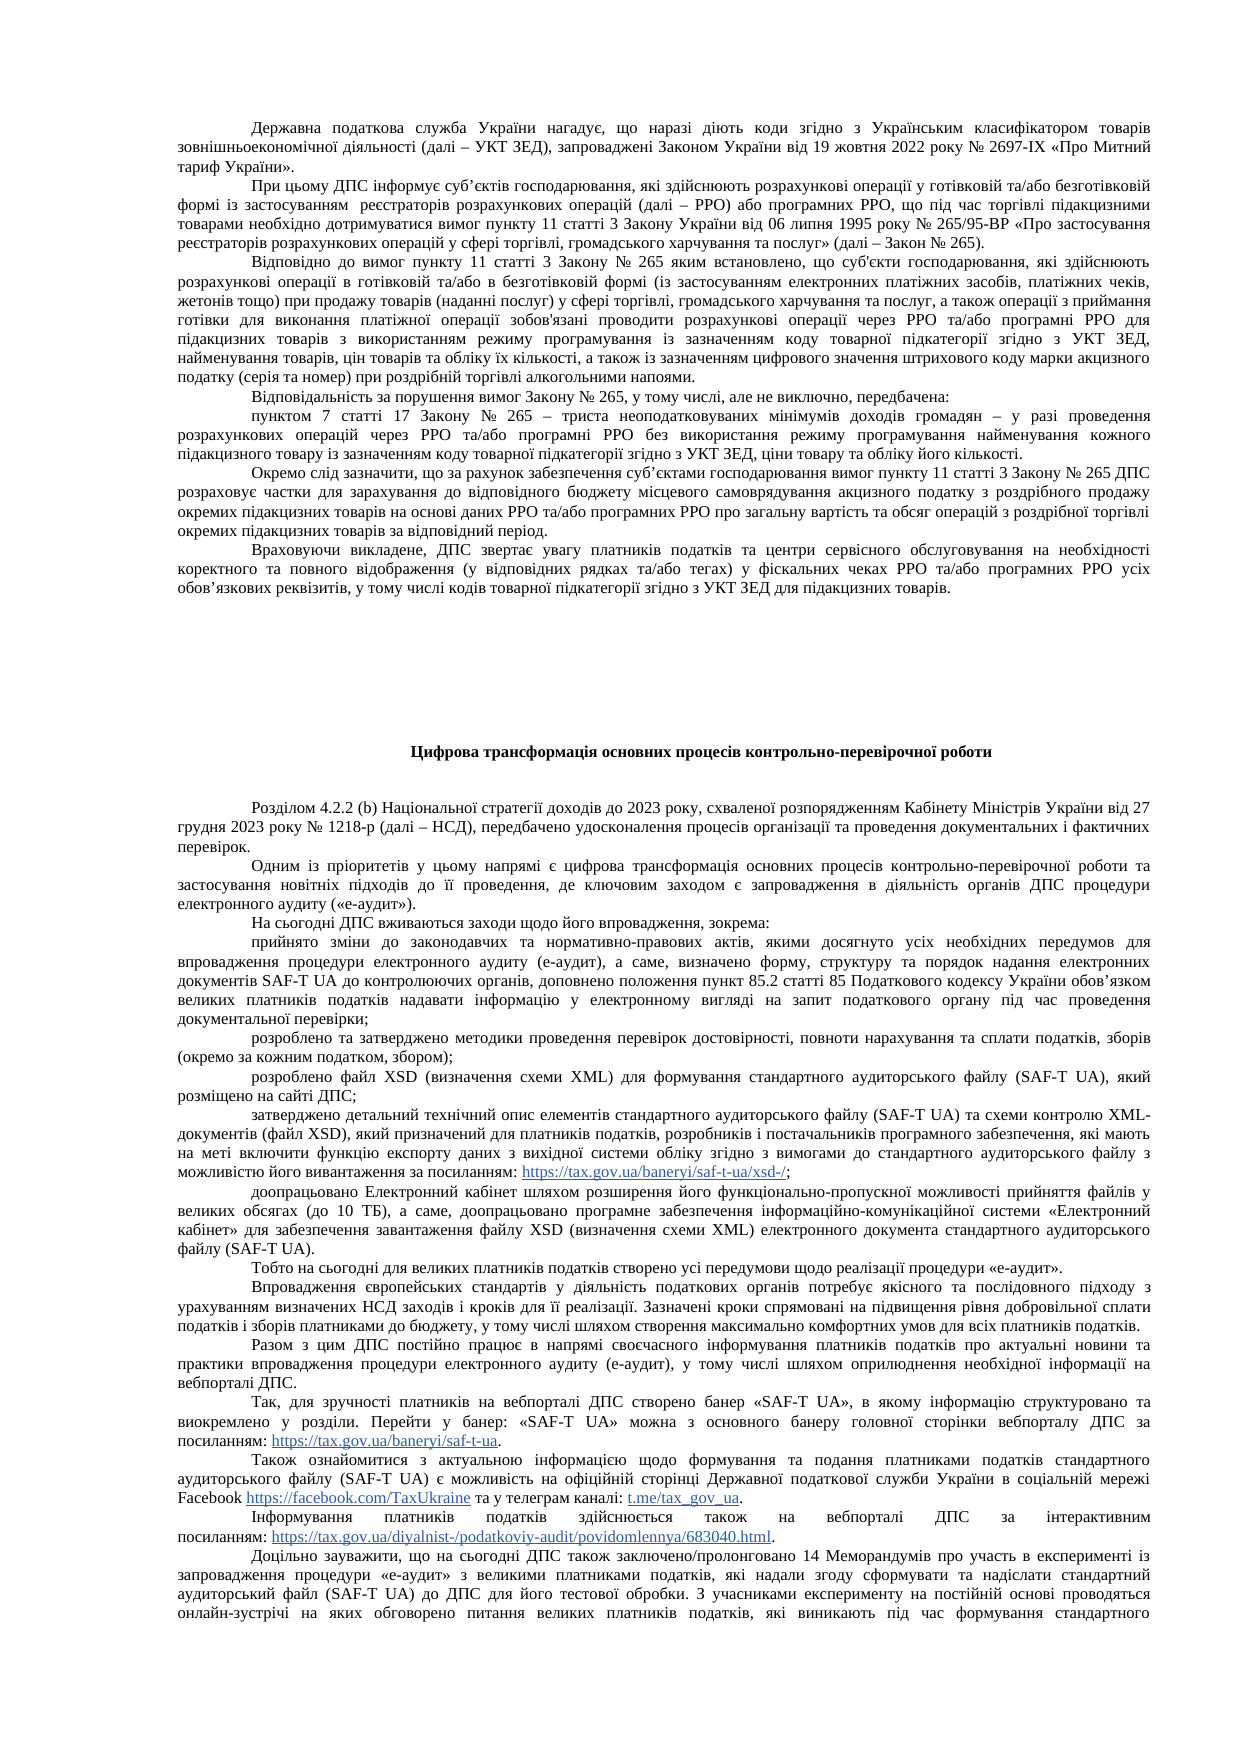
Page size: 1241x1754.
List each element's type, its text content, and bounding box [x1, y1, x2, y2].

text Цифрова трансформація основних процесів контрольно-перевірочної роботи [177, 741, 1152, 761]
text розроблено та затверджено методики проведення перевірок достовірності, повноти нарахування та сплати податків, зборів (окремо за кожним податком, збором); [177, 1028, 1152, 1066]
text Інформування платників податків здійснюється також на вебпорталі ДПС за інтерактивним посиланням: https://tax.gov.ua/diyalnist-/podatkoviy-audit/povidomlennya/683040.html. [177, 1507, 1152, 1546]
text Окремо слід зазначити, що за рахунок забезпечення суб’єктами господарювання вимог пункту 11 статті 3 Закону № 265 ДПС розраховує частки для зарахування до відповідного бюджету місцевого самоврядування акцизного податку з роздрібного продажу окремих підакцизних товарів на основі даних РРО та/або програмних РРО про загальну вартість та обсяг операцій з роздрібної торгівлі окремих підакцизних товарів за відповідний період. [177, 463, 1152, 540]
text Також ознайомитися з актуальною інформацією щодо формування та подання платниками податків стандартного аудиторського файлу (SAF-T UA) є можливість на офіційній сторінці Державної податкової служби України в соціальній мережі Facebook https://facebook.com/TaxUkraine та у телеграм каналі: t.me/tax_gov_ua. [177, 1450, 1152, 1507]
text На сьогодні ДПС вживаються заходи щодо його впровадження, зокрема: [177, 913, 1152, 932]
text Впровадження європейських стандартів у діяльність податкових органів потребує якісного та послідовного підходу з урахуванням визначених НСД заходів і кроків для її реалізації. Зазначені кроки спрямовані на підвищення рівня добровільної сплати податків і зборів платниками до бюджету, у тому числі шляхом створення максимально комфортних умов для всіх платників податків. [177, 1277, 1152, 1335]
text Разом з цим ДПС постійно працює в напрямі своєчасного інформування платників податків про актуальні новини та практики впровадження процедури електронного аудиту (е-аудит), у тому числі шляхом оприлюднення необхідної інформації на вебпорталі ДПС. [177, 1335, 1152, 1392]
text затверджено детальний технічний опис елементів стандартного аудиторського файлу (SAF-T UA) та схеми контролю XML-документів (файл XSD), який призначений для платників податків, розробників і постачальників програмного забезпечення, які мають на меті включити функцію експорту даних з вихідної системи обліку згідно з вимогами до стандартного аудиторського файлу з можливістю його вивантаження за посиланням: https://tax.gov.ua/baneryi/saf-t-ua/xsd-/; [177, 1105, 1152, 1181]
text пунктом 7 статті 17 Закону № 265 – триста неоподатковуваних мінімумів доходів громадян – у разі проведення розрахункових операцій через РРО та/або програмні РРО без використання режиму програмування найменування кожного підакцизного товару із зазначенням коду товарної підкатегорії згідно з УКТ ЗЕД, ціни товару та обліку його кількості. [177, 406, 1152, 463]
text прийнято зміни до законодавчих та нормативно-правових актів, якими досягнуто усіх необхідних передумов для впровадження процедури електронного аудиту (е-аудит), а саме, визначено форму, структуру та порядок надання електронних документів SAF-T UA до контролюючих органів, доповнено положення пункт 85.2 статті 85 Податкового кодексу України обов’язком великих платників податків надавати інформацію у електронному вигляді на запит податкового органу під час проведення документальної перевірки; [177, 932, 1152, 1028]
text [177, 1546, 1152, 1622]
text Відповідальність за порушення вимог Закону № 265, у тому числі, але не виключно, передбачена: [177, 386, 1152, 406]
text Відповідно до вимог пункту 11 статті 3 Закону № 265 яким встановлено, що суб'єкти господарювання, які здійснюють розрахункові операції в готівковій та/або в безготівковій формі (із застосуванням електронних платіжних засобів, платіжних чеків, жетонів тощо) при продажу товарів (наданні послуг) у сфері торгівлі, громадського харчування та послуг, а також операції з приймання готівки для виконання платіжної операції зобов'язані проводити розрахункові операції через РРО та/або програмні РРО для підакцизних товарів з використанням режиму програмування із зазначенням коду товарної підкатегорії згідно з УКТ ЗЕД, найменування товарів, цін товарів та обліку їх кількості, а також із зазначенням цифрового значення штрихового коду марки акцизного податку (серія та номер) при роздрібній торгівлі алкогольними напоями. [177, 252, 1152, 386]
text Розділом 4.2.2 (b) Національної стратегії доходів до 2023 року, схваленої розпорядженням Кабінету Міністрів України від 27 грудня 2023 року № 1218-р (далі – НСД), передбачено удосконалення процесів організації та проведення документальних і фактичних перевірок. [177, 798, 1152, 856]
text Одним із пріоритетів у цьому напрямі є цифрова трансформація основних процесів контрольно-перевірочної роботи та застосування новітніх підходів до її проведення, де ключовим заходом є запровадження в діяльність органів ДПС процедури електронного аудиту («е-аудит»). [177, 856, 1152, 913]
text Тобто на сьогодні для великих платників податків створено усі передумови щодо реалізації процедури «е-аудит». [177, 1258, 1152, 1277]
text розроблено файл XSD (визначення схеми XML) для формування стандартного аудиторського файлу (SAF-T UA), який розміщено на сайті ДПС; [177, 1066, 1152, 1105]
text доопрацьовано Електронний кабінет шляхом розширення його функціонально-пропускної можливості прийняття файлів у великих обсягах (до 10 ТБ), а саме, доопрацьовано програмне забезпечення інформаційно-комунікаційної системи «Електронний кабінет» для забезпечення завантаження файлу XSD (визначення схеми XML) електронного документа стандартного аудиторського файлу (SAF-T UA). [177, 1181, 1152, 1258]
text Враховуючи викладене, ДПС звертає увагу платників податків та центри сервісного обслуговування на необхідності коректного та повного відображення (у відповідних рядках та/або тегах) у фіскальних чеках РРО та/або програмних РРО усіх обов’язкових реквізитів, у тому числі кодів товарної підкатегорії згідно з УКТ ЗЕД для підакцизних товарів. [177, 540, 1152, 597]
text При цьому ДПС інформує суб’єктів господарювання, які здійснюють розрахункові операції у готівковій та/або безготівковій формі із застосуванням реєстраторів розрахункових операцій (далі – РРО) або програмних РРО, що під час торгівлі підакцизними товарами необхідно дотримуватися вимог пункту 11 статті 3 Закону України від 06 липня 1995 року № 265/95-ВР «Про застосування реєстраторів розрахункових операцій у сфері торгівлі, громадського харчування та послуг» (далі – Закон № 265). [177, 176, 1152, 252]
text Державна податкова служба України нагадує, що наразі діють коди згідно з Українським класифікатором товарів зовнішньоекономічної діяльності (далі – УКТ ЗЕД), запроваджені Законом України від 19 жовтня 2022 року № 2697-IX «Про Митний тариф України». [177, 118, 1152, 176]
text Так, для зручності платників на вебпорталі ДПС створено банер «SAF-T UA», в якому інформацію структуровано та виокремлено у розділи. Перейти у банер: «SAF-T UA» можна з основного банеру головної сторінки вебпорталу ДПС за посиланням: https://tax.gov.ua/baneryi/saf-t-ua. [177, 1392, 1152, 1450]
